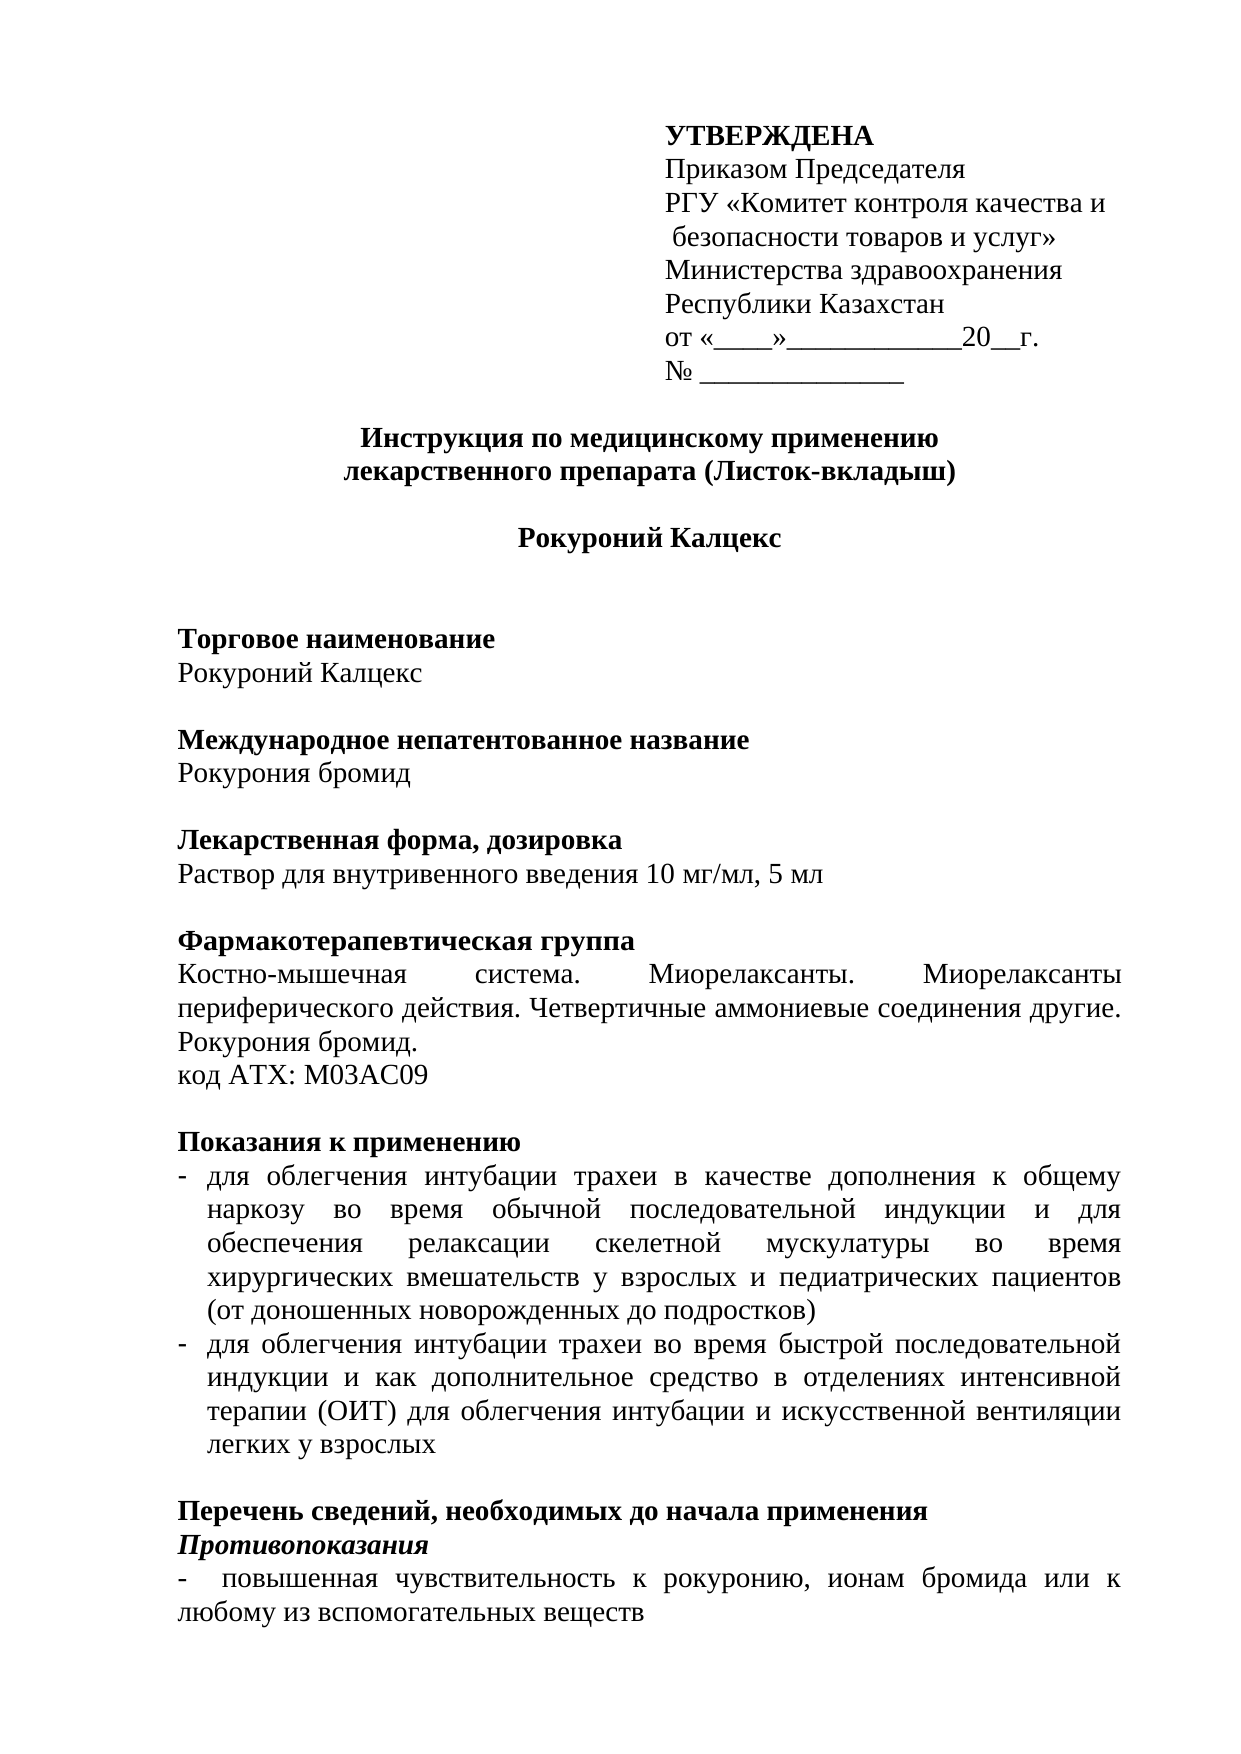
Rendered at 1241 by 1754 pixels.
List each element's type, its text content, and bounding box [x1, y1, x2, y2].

text лекарственного препарата (Листок-вкладыш) [177, 453, 1122, 487]
text Показания к применению [177, 1124, 1122, 1158]
text Перечень сведений, необходимых до начала применения [177, 1493, 1122, 1527]
text код ATX: М03АС09 [177, 1057, 1122, 1091]
text Фармакотерапевтическая группа [177, 923, 1122, 957]
list для облегчения интубации трахеи во время быстрой последовательной индукции и как дополнительное средство в отделениях интенсивной терапии (ОИТ) для облегчения интубации и искусственной вентиляции легких у взрослых [177, 1326, 1122, 1460]
text Международное непатентованное название [177, 722, 1122, 755]
text Приказом Председателя [177, 152, 1122, 185]
text Рокуроний Калцекс [177, 521, 1122, 554]
text УТВЕРЖДЕНА [177, 118, 1122, 152]
text РГУ «Комитет контроля качества и [177, 185, 1122, 219]
text Министерства здравоохранения [177, 252, 1122, 286]
text Раствор для внутривенного введения 10 мг/мл, 5 мл [177, 856, 1122, 889]
list для облегчения интубации трахеи в качестве дополнения к общему наркозу во время обычной последовательной индукции и для обеспечения релаксации скелетной мускулатуры во время хирургических вмешательств у взрослых и педиатрических пациентов (от доношенных новорожденных до подростков) [177, 1158, 1122, 1326]
text безопасности товаров и услуг» [177, 219, 1122, 252]
text от «____»____________20__г. [177, 319, 1122, 353]
text № ______________ [177, 353, 1122, 386]
text - повышенная чувствительность к рокуронию, ионам бромида или к любому из вспомогательных веществ [177, 1561, 1122, 1628]
text Противопоказания [177, 1527, 1122, 1561]
text Рокурония бромид [177, 755, 1122, 789]
text Костно-мышечная система. Миорелаксанты. Миорелаксанты периферического действия. Четвертичные аммониевые соединения другие. Рокурония бромид. [177, 957, 1122, 1057]
text Рокуроний Калцекс [177, 655, 1122, 688]
text Республики Казахстан [177, 286, 1122, 319]
text Инструкция по медицинскому применению [177, 420, 1122, 453]
text Лекарственная форма, дозировка [177, 822, 1122, 856]
text Торговое наименование [177, 621, 1122, 655]
